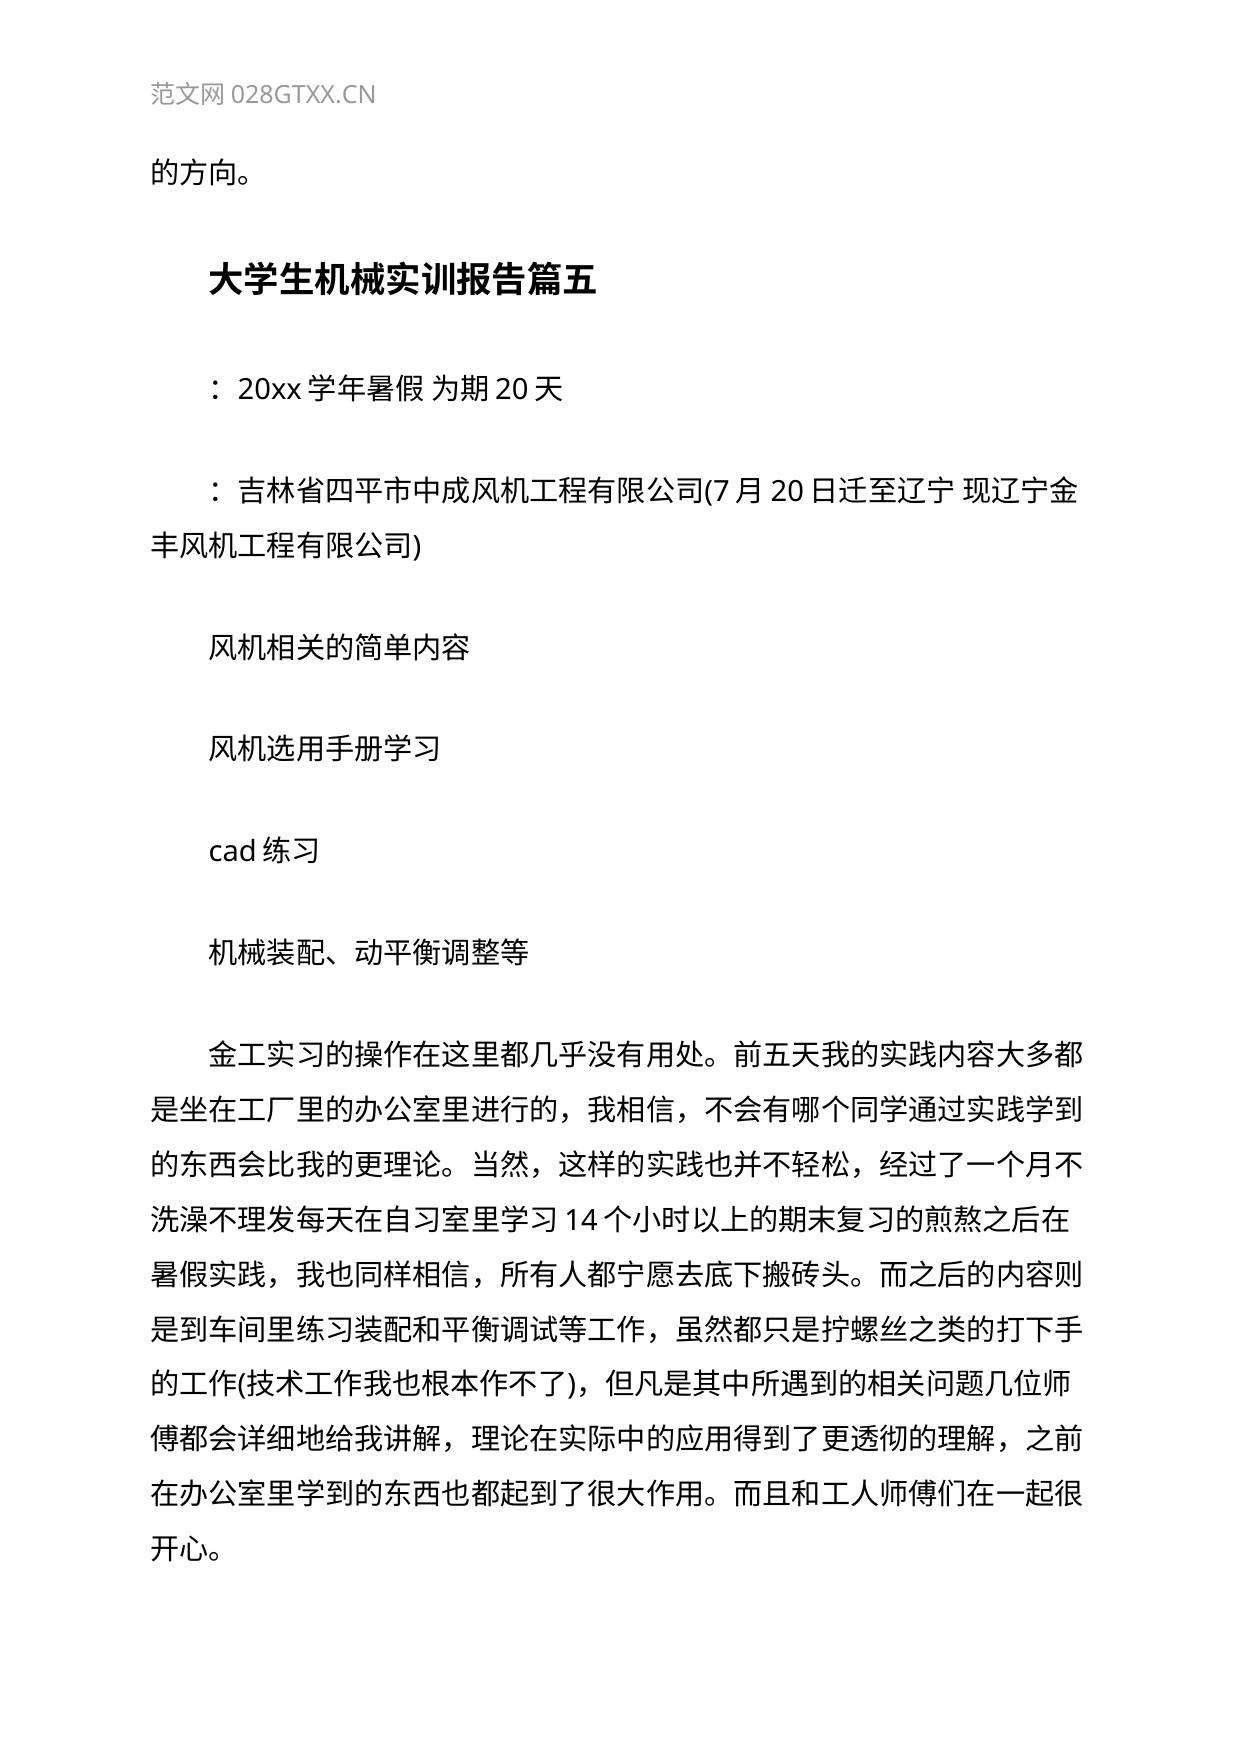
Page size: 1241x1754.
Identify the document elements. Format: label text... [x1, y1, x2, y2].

text 金工实习的操作在这里都几乎没有用处。前五天我的实践内容大多都是坐在工厂里的办公室里进行的，我相信，不会有哪个同学通过实践学到的东西会比我的更理论。当然，这样的实践也并不轻松，经过了一个月不洗澡不理发每天在自习室里学习14个小时以上的期末复习的煎熬之后在暑假实践，我也同样相信，所有人都宁愿去底下搬砖头。而之后的内容则是到车间里练习装配和平衡调试等工作，虽然都只是拧螺丝之类的打下手的工作(技术工作我也根本作不了)，但凡是其中所遇到的相关问题几位师傅都会详细地给我讲解，理论在实际中的应用得到了更透彻的理解，之前在办公室里学到的东西也都起到了很大作用。而且和工人师傅们在一起很开心。 [150, 1031, 1090, 1568]
text 风机相关的简单内容 [150, 624, 1090, 666]
text 风机选用手册学习 [150, 726, 1090, 768]
text ：20xx学年暑假 为期20天 [150, 365, 1090, 408]
text 机械装配、动平衡调整等 [150, 930, 1090, 972]
text cad练习 [150, 828, 1090, 870]
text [150, 150, 1090, 192]
text ：吉林省四平市中成风机工程有限公司(7月20日迁至辽宁 现辽宁金丰风机工程有限公司) [150, 467, 1090, 564]
text 大学生机械实训报告篇五 [150, 252, 1090, 303]
